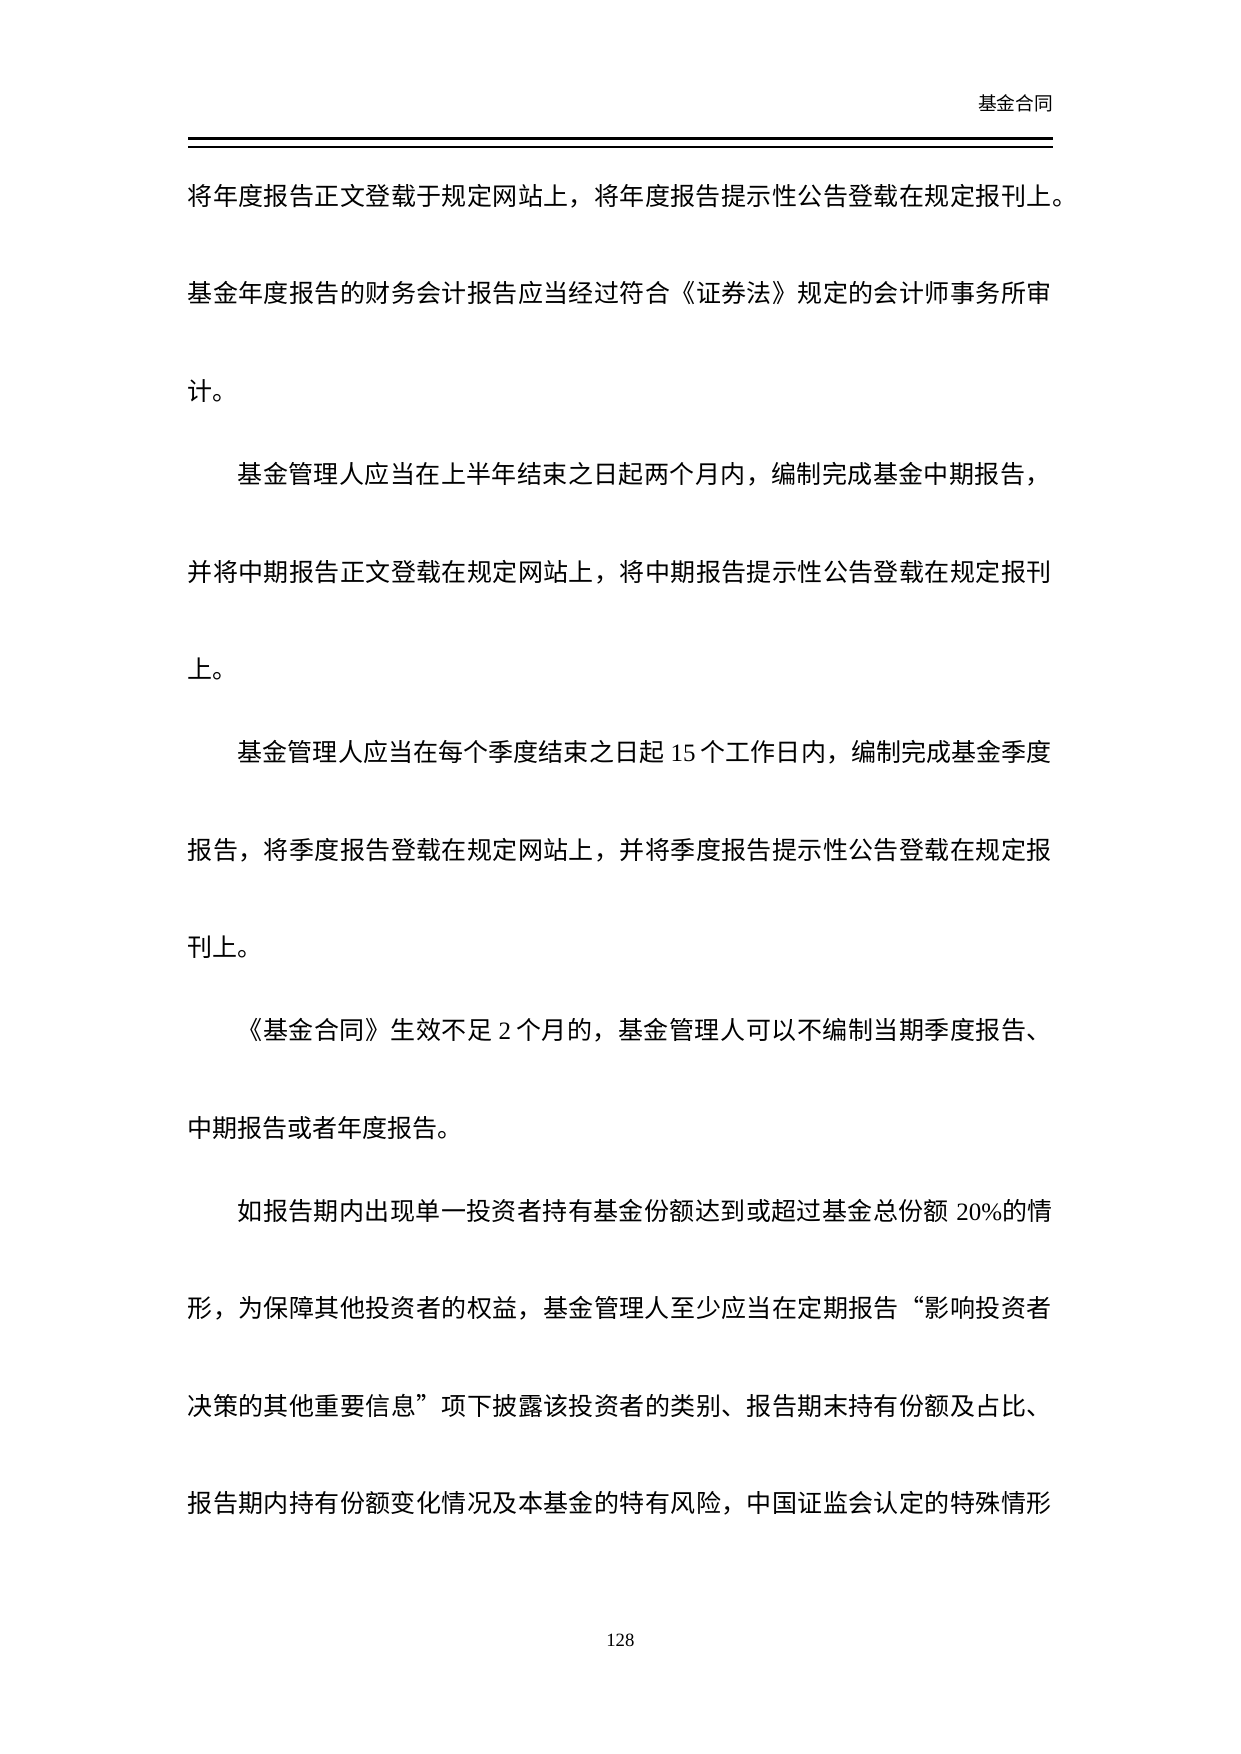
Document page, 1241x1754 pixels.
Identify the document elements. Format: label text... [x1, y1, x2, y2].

text 基金管理人应当在每个季度结束之日起15个工作日内，编制完成基金季度报告，将季度报告登载在规定网站上，并将季度报告提示性公告登载在规定报刊上。 [187, 718, 1053, 978]
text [187, 1177, 1053, 1534]
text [187, 162, 1053, 422]
text 《基金合同》生效不足2个月的，基金管理人可以不编制当期季度报告、中期报告或者年度报告。 [187, 996, 1053, 1159]
text 基金管理人应当在上半年结束之日起两个月内，编制完成基金中期报告，并将中期报告正文登载在规定网站上，将中期报告提示性公告登载在规定报刊上。 [187, 440, 1053, 700]
